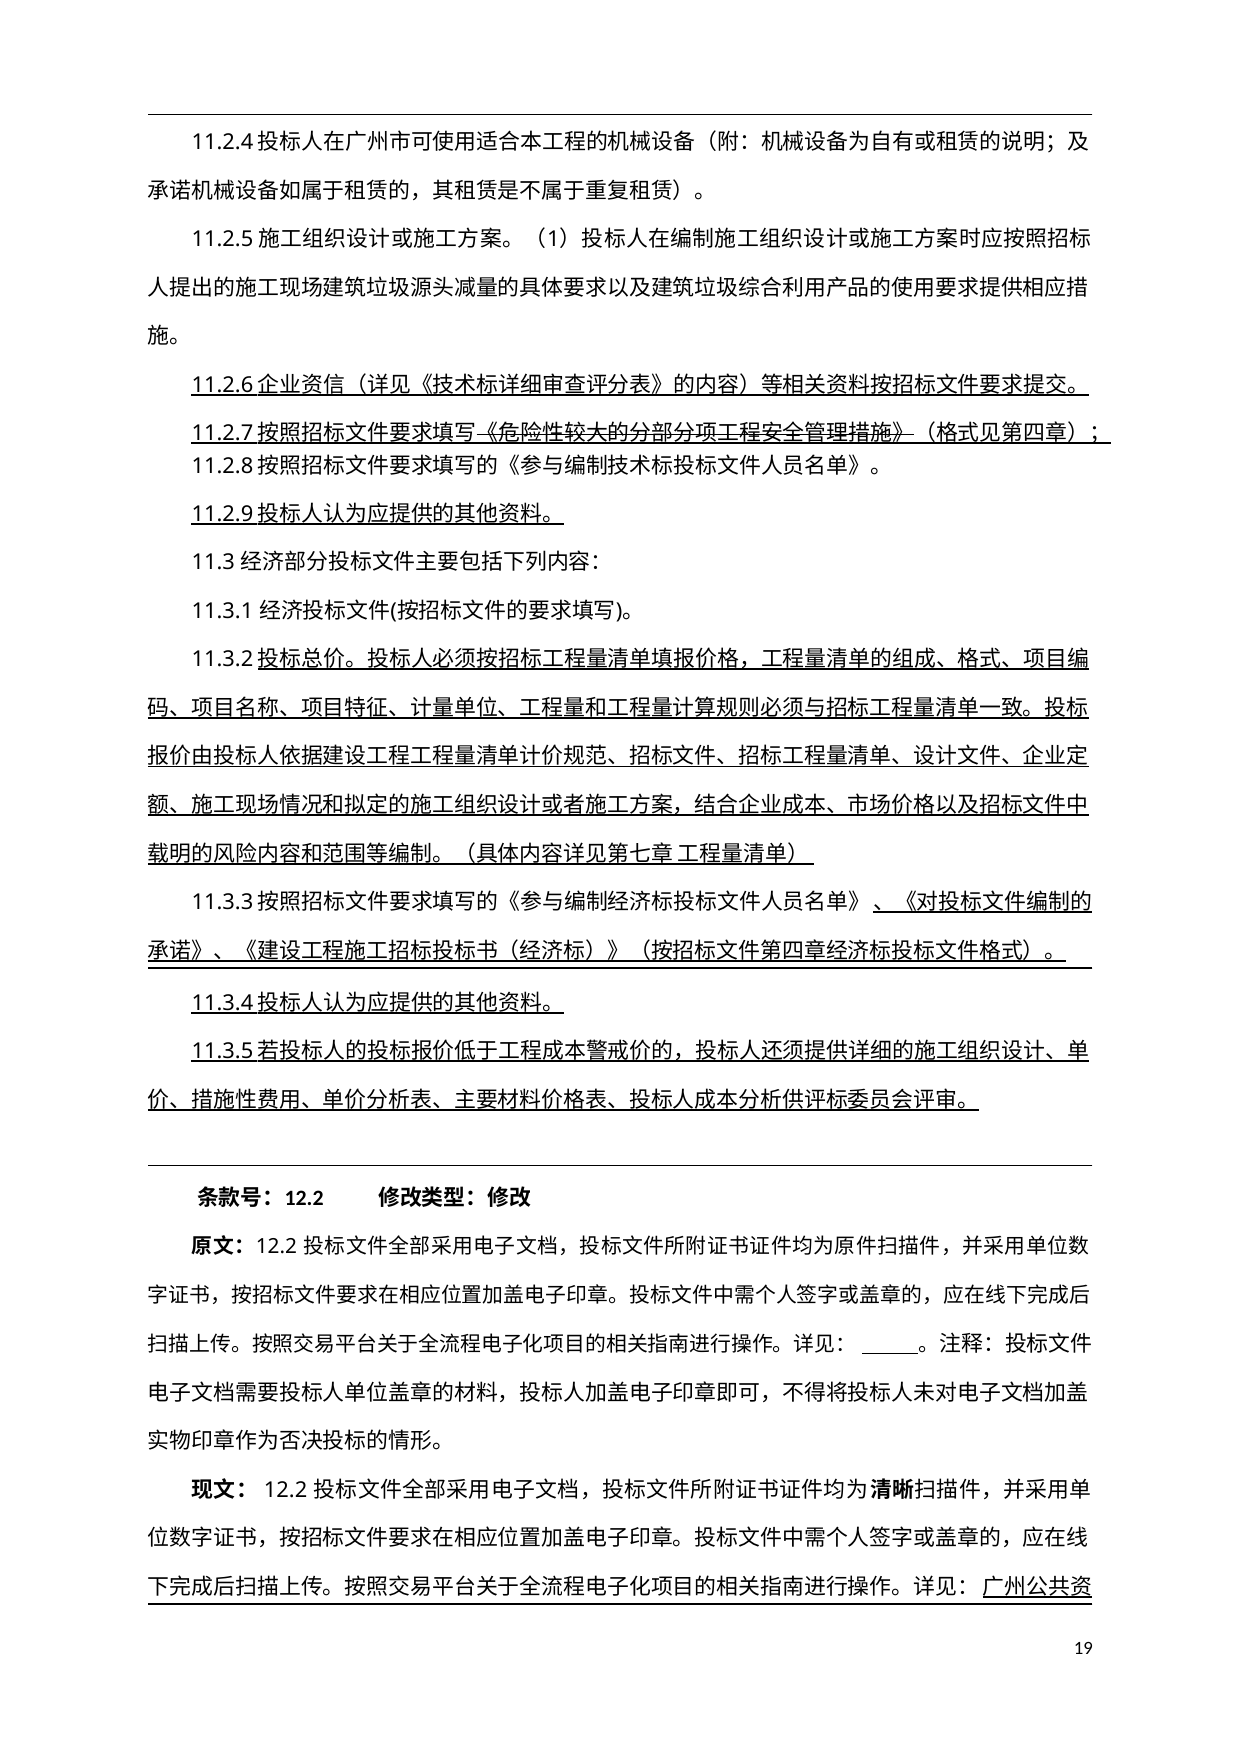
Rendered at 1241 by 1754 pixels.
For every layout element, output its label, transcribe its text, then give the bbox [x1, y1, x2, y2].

text 11.3.5若投标人的投标报价低于工程成本警戒价的，投标人还须提供详细的施工组织设计、单价、措施性费用、单价分析表、主要材料价格表、投标人成本分析供评标委员会评审。 [148, 1033, 1092, 1114]
text 11.3 经济部分投标文件主要包括下列内容： [148, 544, 1092, 576]
text 条款号：12.2 修改类型：修改 [148, 1179, 1092, 1212]
text 11.2.7按照招标文件要求填写《危险性较大的分部分项工程安全管理措施》（格式见第四章）； [148, 415, 1092, 447]
text 11.2.4投标人在广州市可使用适合本工程的机械设备（附：机械设备为自有或租赁的说明；及承诺机械设备如属于租赁的，其租赁是不属于重复租赁）。 [148, 123, 1092, 205]
text 11.3.4投标人认为应提供的其他资料。 [148, 985, 1092, 1017]
text 11.3.1 经济投标文件(按招标文件的要求填写)。 [148, 592, 1092, 625]
text 11.2.5施工组织设计或施工方案。（1）投标人在编制施工组织设计或施工方案时应按照招标人提出的施工现场建筑垃圾源头减量的具体要求以及建筑垃圾综合利用产品的使用要求提供相应措施。 [148, 221, 1092, 351]
text 11.2.6企业资信（详见《技术标详细审查评分表》的内容）等相关资料按招标文件要求提交。 [148, 366, 1092, 399]
text 11.3.2投标总价。投标人必须按招标工程量清单填报价格，工程量清单的组成、格式、项目编码、项目名称、项目特征、计量单位、工程量和工程量计算规则必须与招标工程量清单一致。投标报价由投标人依据建设工程工程量清单计价规范、招标文件、招标工程量清单、设计文件、企业定额、施工现场情况和拟定的施工组织设计或者施工方案，结合企业成本、市场价格以及招标文件中载明的风险内容和范围等编制。（具体内容详见第七章 工程量清单） [148, 641, 1092, 868]
text 11.2.9投标人认为应提供的其他资料。 [148, 496, 1092, 528]
text 原文：12.2 投标文件全部采用电子文档，投标文件所附证书证件均为原件扫描件，并采用单位数字证书，按招标文件要求在相应位置加盖电子印章。投标文件中需个人签字或盖章的，应在线下完成后扫描上传。按照交易平台关于全流程电子化项目的相关指南进行操作。详见： 。注释：投标文件电子文档需要投标人单位盖章的材料，投标人加盖电子印章即可，不得将投标人未对电子文档加盖实物印章作为否决投标的情形。 [148, 1228, 1092, 1455]
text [148, 1471, 1092, 1603]
text 11.3.3按照招标文件要求填写的《参与编制经济标投标文件人员名单》、《对投标文件编制的承诺》、《建设工程施工招标投标书（经济标）》（按招标文件第四章经济标投标文件格式）。 [148, 884, 1092, 967]
text 11.2.8按照招标文件要求填写的《参与编制技术标投标文件人员名单》。 [148, 447, 1092, 480]
